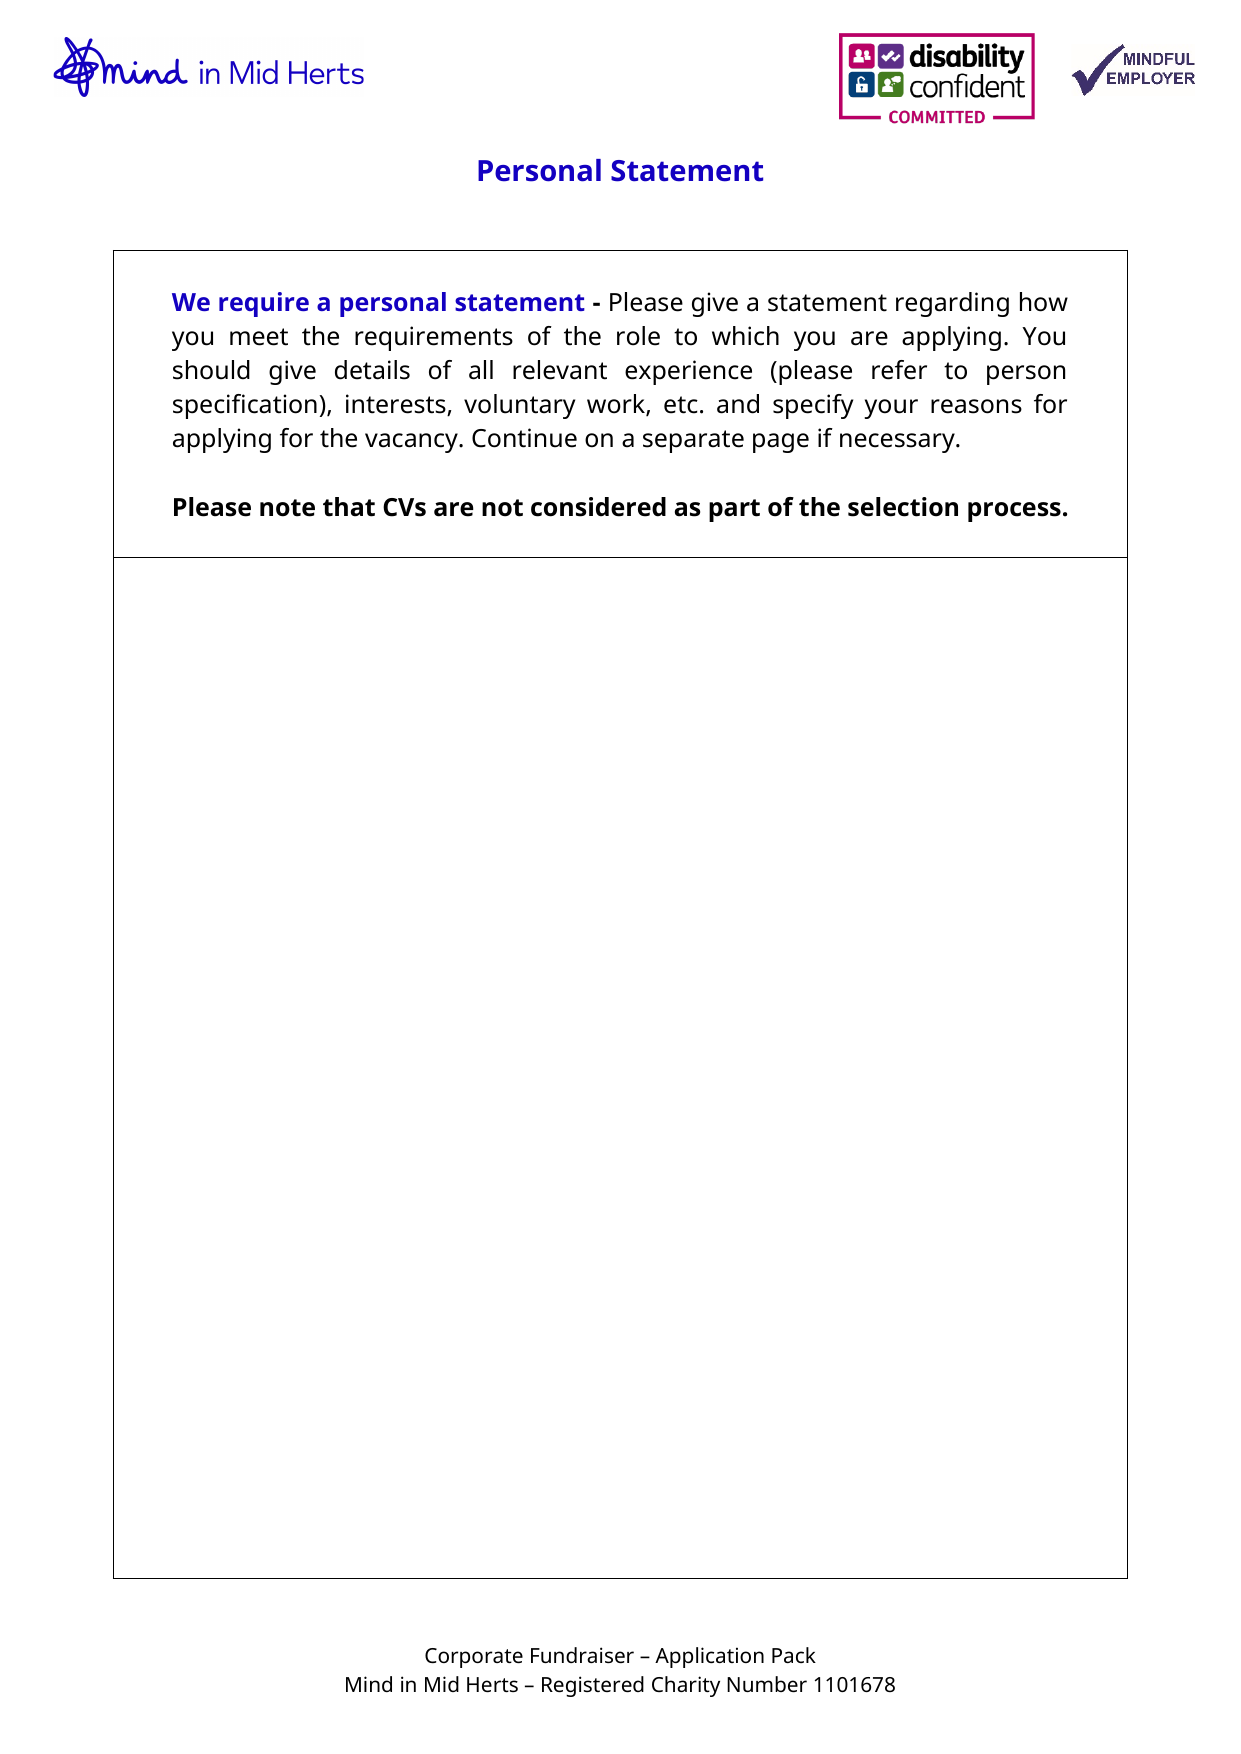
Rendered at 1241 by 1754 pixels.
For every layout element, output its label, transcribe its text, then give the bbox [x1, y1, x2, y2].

picture [838, 33, 1035, 128]
picture [53, 37, 364, 97]
text Personal Statement [112, 150, 1128, 190]
table_cell [114, 558, 1127, 1577]
picture [1071, 44, 1195, 96]
table_header We require a personal statement - Please give a statement regarding how you meet the requirements of the role to which you are applying. You should give details of all relevant experience (please refer to person specification), interests, voluntary work, etc. and specify your reasons for applying for the vacancy. Continue on a separate page if necessary. Please note that CVs are not considered as part of the selection process. [114, 251, 1127, 557]
